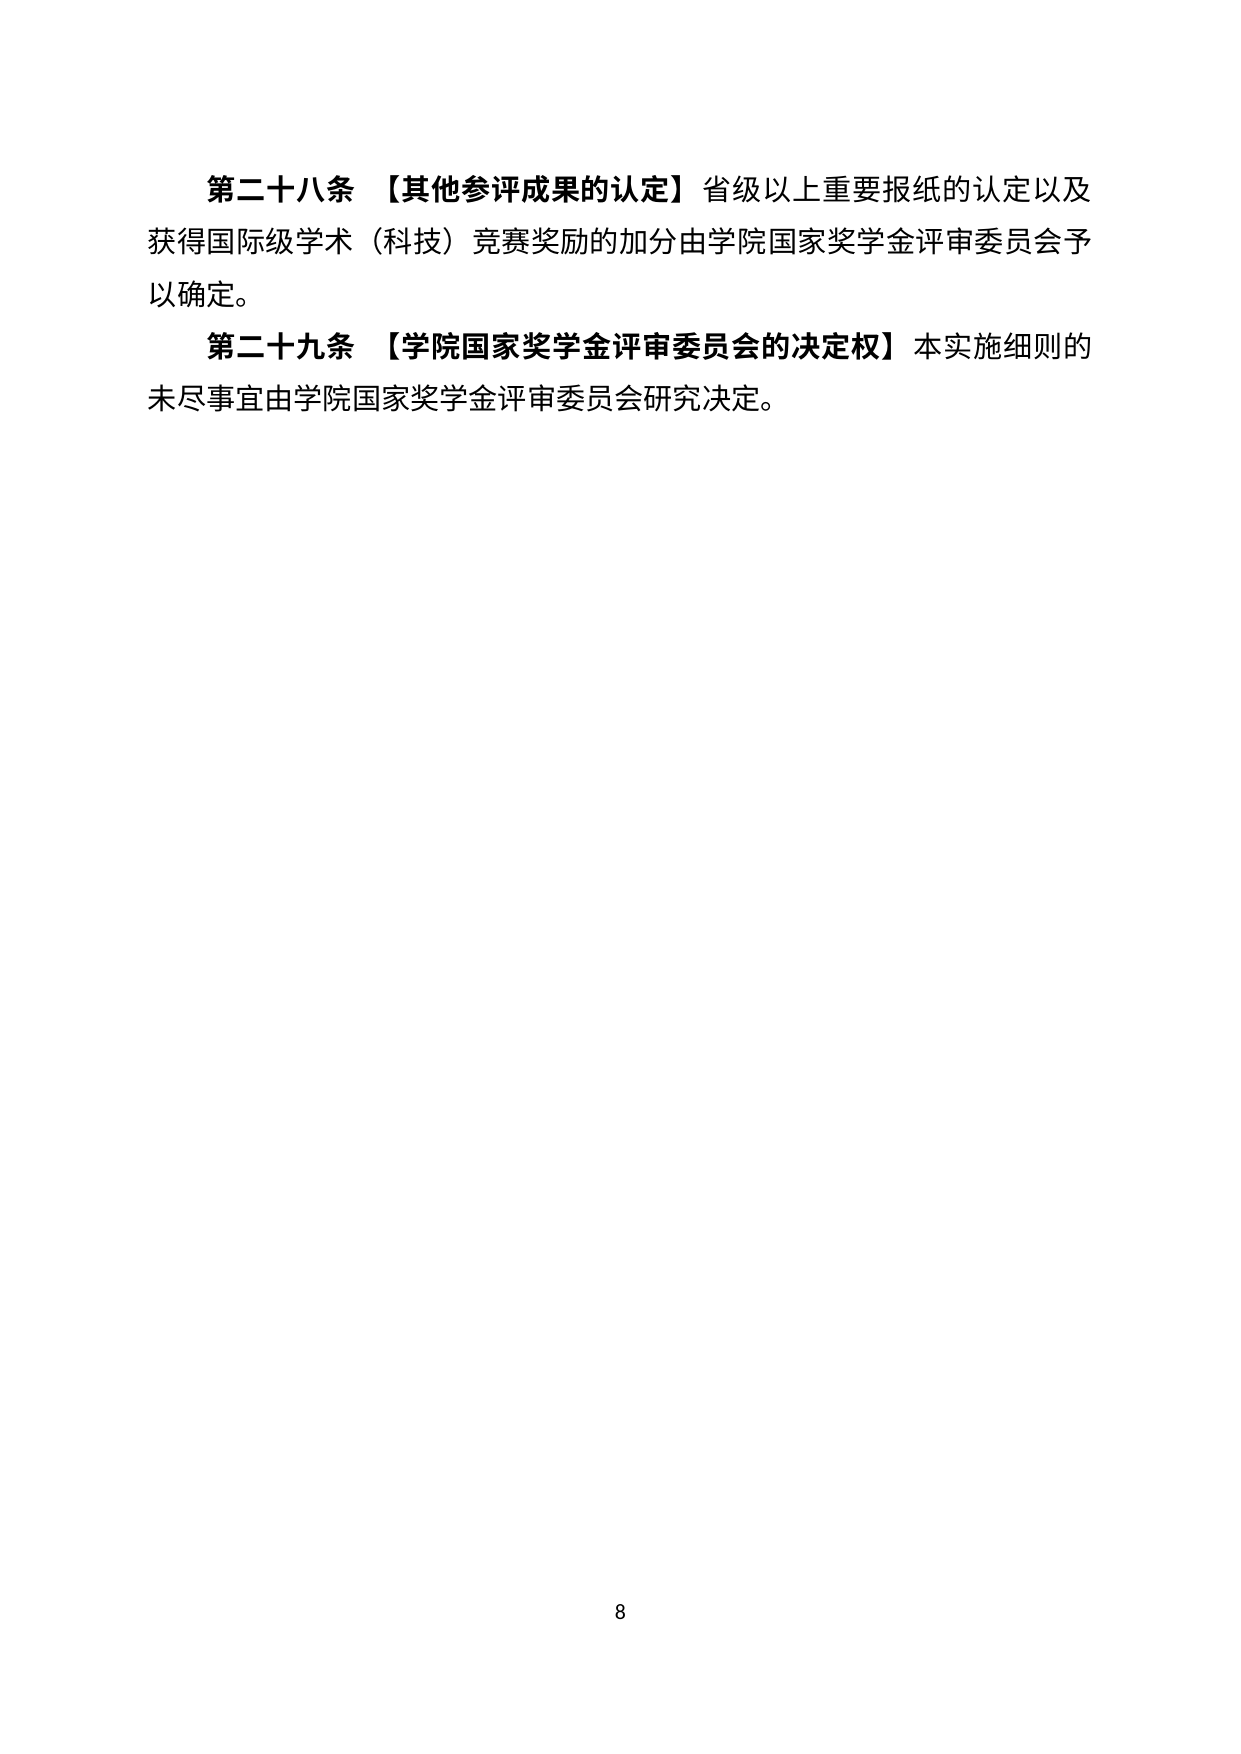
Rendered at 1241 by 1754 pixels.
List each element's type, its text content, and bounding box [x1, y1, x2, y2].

text 第二十八条 【其他参评成果的认定】省级以上重要报纸的认定以及获得国际级学术（科技）竞赛奖励的加分由学院国家奖学金评审委员会予以确定。 [148, 159, 1093, 315]
text 第二十九条 【学院国家奖学金评审委员会的决定权】本实施细则的未尽事宜由学院国家奖学金评审委员会研究决定。 [148, 315, 1093, 419]
